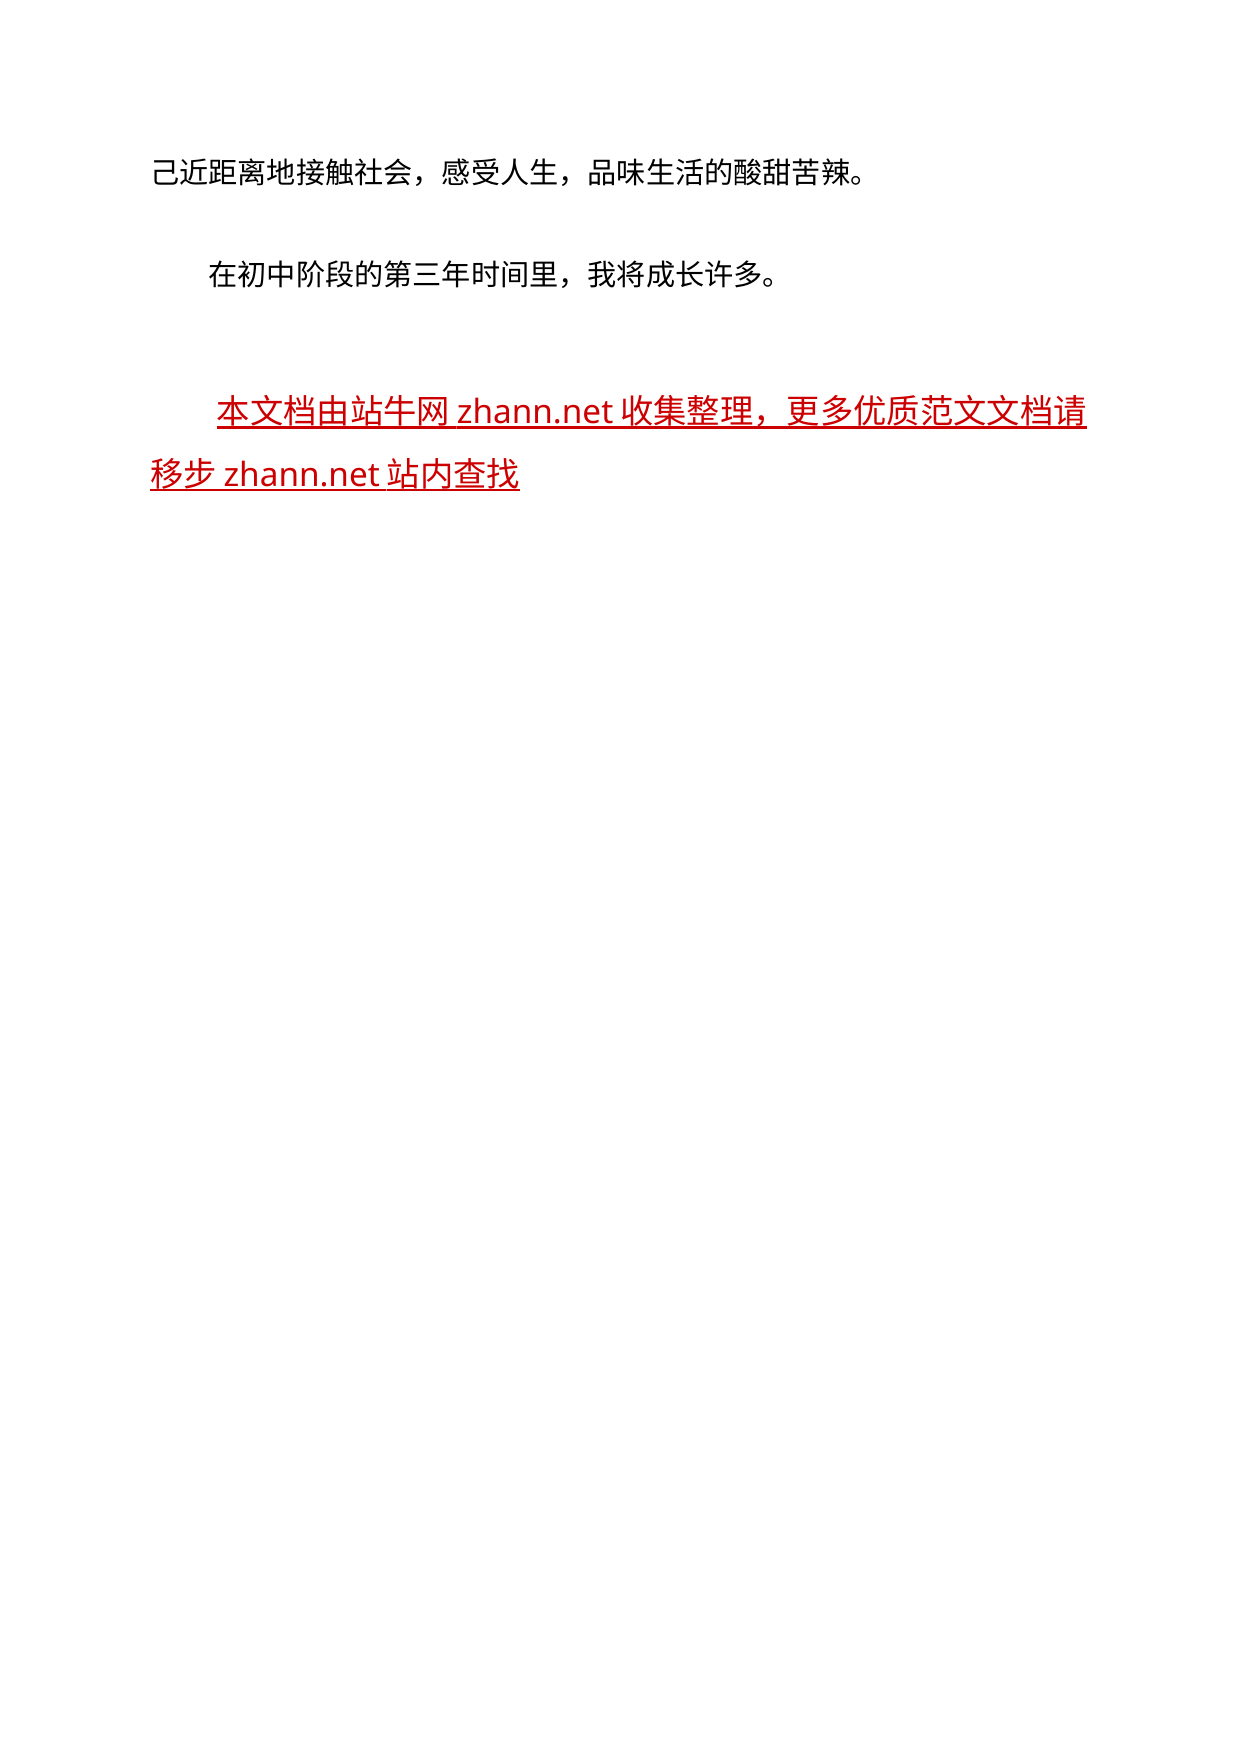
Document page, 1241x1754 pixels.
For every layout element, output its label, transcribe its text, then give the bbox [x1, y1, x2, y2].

text 在初中阶段的第三年时间里，我将成长许多。 [150, 252, 1090, 294]
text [150, 150, 1090, 192]
text 本文档由站牛网zhann.net收集整理，更多优质范文文档请移步zhann.net站内查找 [150, 385, 1090, 496]
